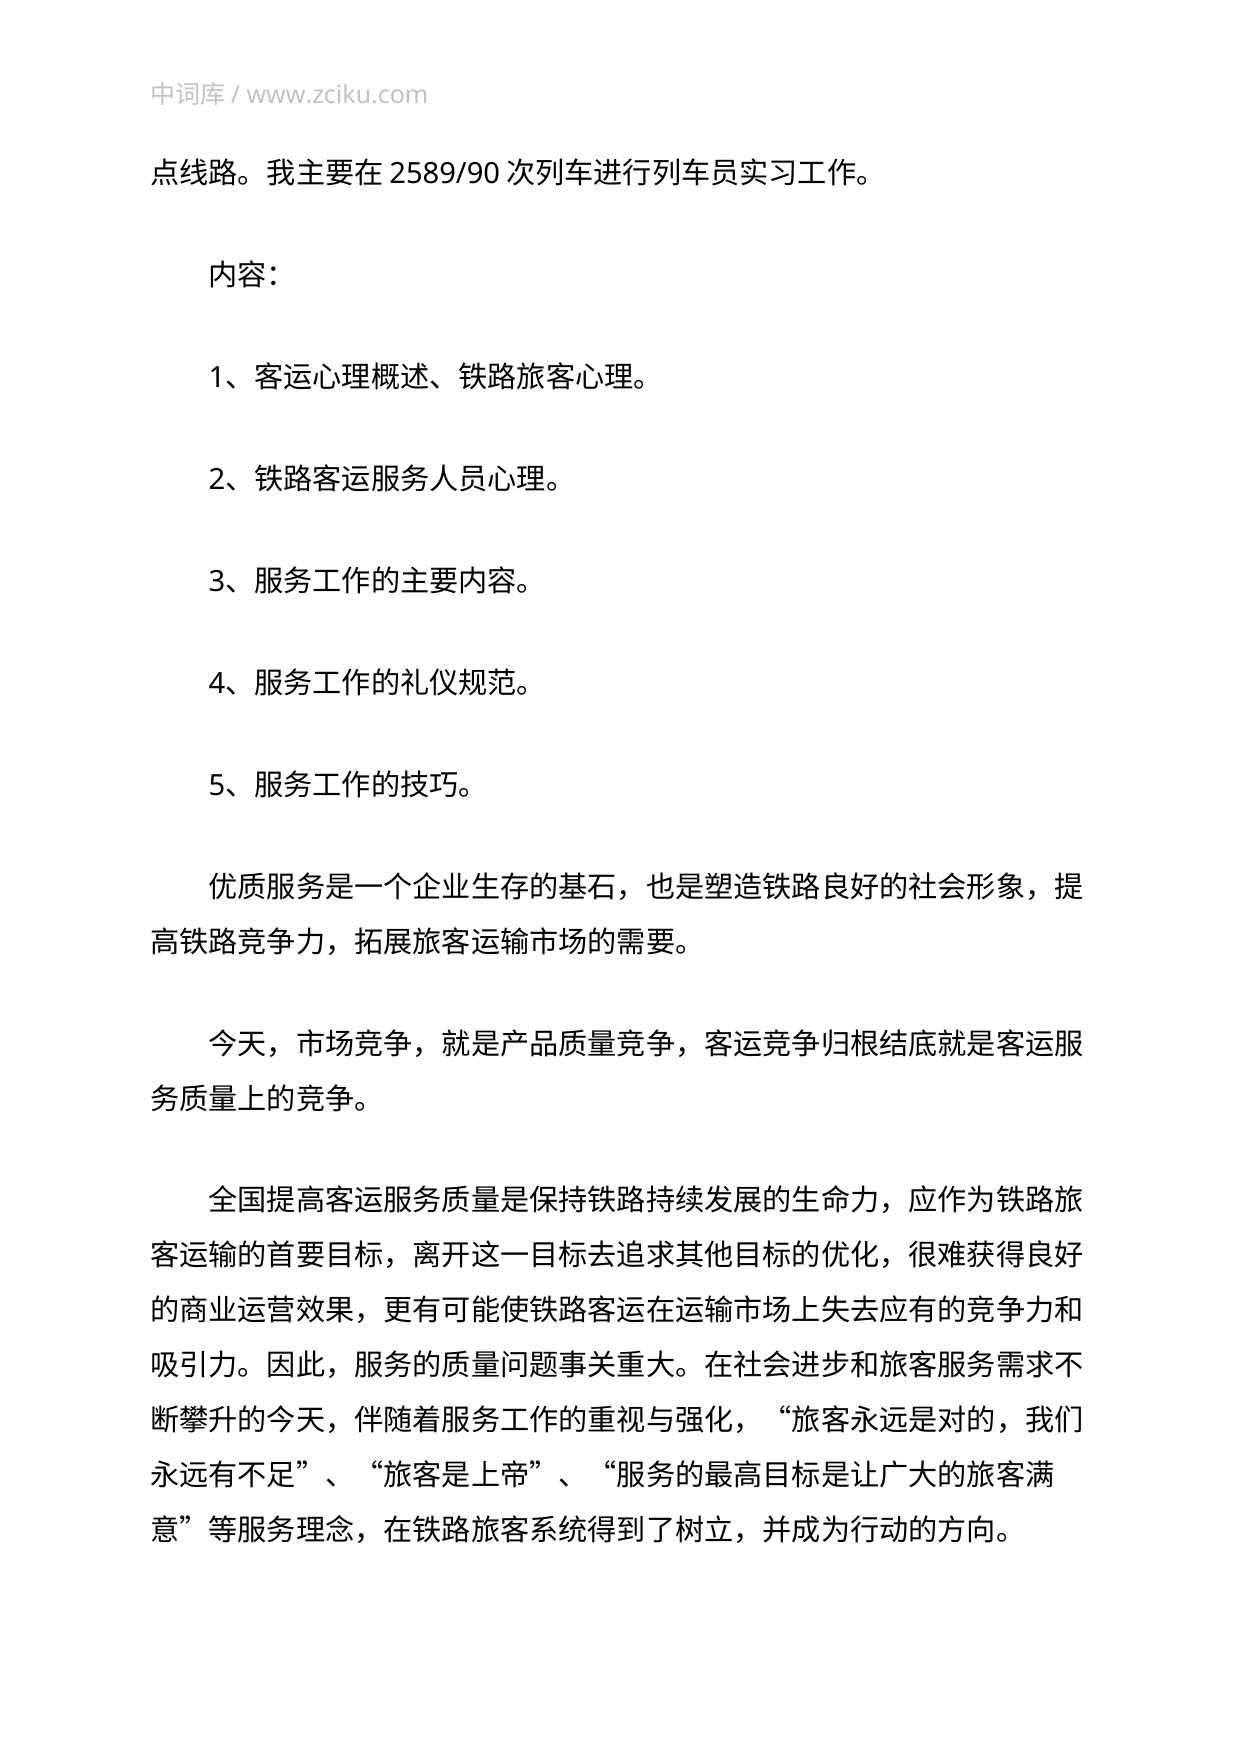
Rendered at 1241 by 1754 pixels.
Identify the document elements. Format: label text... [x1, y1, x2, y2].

text 3、服务工作的主要内容。 [150, 558, 1090, 600]
text 1、客运心理概述、铁路旅客心理。 [150, 354, 1090, 396]
text 优质服务是一个企业生存的基石，也是塑造铁路良好的社会形象，提高铁路竞争力，拓展旅客运输市场的需要。 [150, 864, 1090, 961]
text 内容： [150, 252, 1090, 294]
text 4、服务工作的礼仪规范。 [150, 660, 1090, 702]
text 2、铁路客运服务人员心理。 [150, 456, 1090, 498]
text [150, 150, 1090, 192]
text 5、服务工作的技巧。 [150, 762, 1090, 804]
text 全国提高客运服务质量是保持铁路持续发展的生命力，应作为铁路旅客运输的首要目标，离开这一目标去追求其他目标的优化，很难获得良好的商业运营效果，更有可能使铁路客运在运输市场上失去应有的竞争力和吸引力。因此，服务的质量问题事关重大。在社会进步和旅客服务需求不断攀升的今天，伴随着服务工作的重视与强化，“旅客永远是对的，我们永远有不足”、“旅客是上帝”、“服务的最高目标是让广大的旅客满意”等服务理念，在铁路旅客系统得到了树立，并成为行动的方向。 [150, 1177, 1090, 1549]
text 今天，市场竞争，就是产品质量竞争，客运竞争归根结底就是客运服务质量上的竞争。 [150, 1020, 1090, 1117]
